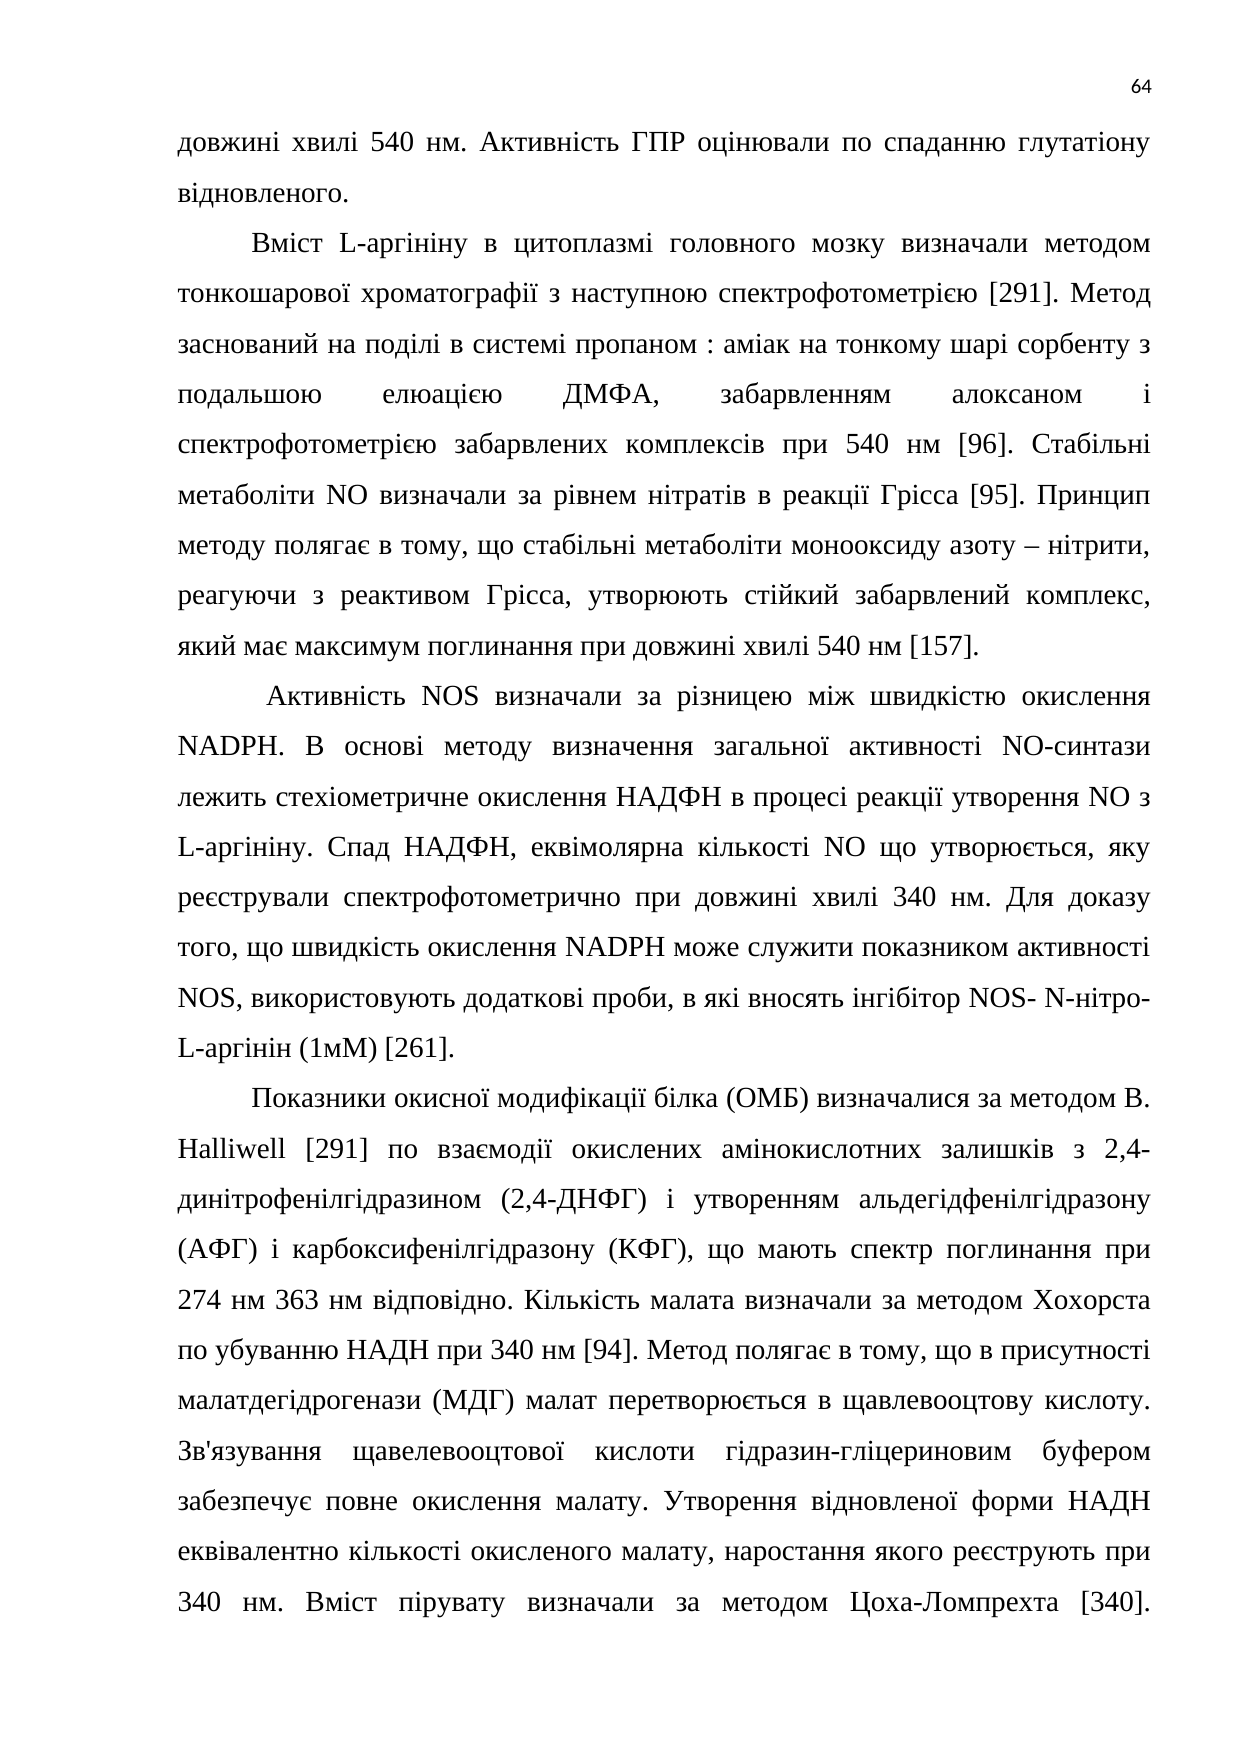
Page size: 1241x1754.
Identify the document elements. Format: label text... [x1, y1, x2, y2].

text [177, 1081, 1152, 1617]
text Активність NOS визначали за різницею між швидкістю окислення NADPH. В основі методу визначення загальної активності NO-синтази лежить стехіометричне окислення НАДФН в процесі реакції утворення NO з L-аргініну. Спад НАДФН, еквімолярна кількості NO що утворюється, яку реєстрували спектрофотометрично при довжині хвилі 340 нм. Для доказу того, що швидкість окислення NADPH може служити показником активності NOS, використовують додаткові проби, в які вносять інгібітор NOS- N-нітро-L-аргінін (1мМ) [261]. [177, 678, 1152, 1064]
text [177, 124, 1152, 208]
text Вміст L-аргініну в цитоплазмі головного мозку визначали методом тонкошарової хроматографії з наступною спектрофотометрією [291]. Метод заснований на поділі в системі пропаном : аміак на тонкому шарі сорбенту з подальшою елюацією ДМФА, забарвленням алоксаном і спектрофотометрією забарвлених комплексів при 540 нм [96]. Стабільні метаболіти NO визначали за рівнем нітратів в реакції Грісса [95]. Принцип методу полягає в тому, що стабільні метаболіти монооксиду азоту – нітрити, реагуючи з реактивом Грісса, утворюють стійкий забарвлений комплекс, який має максимум поглинання при довжині хвилі 540 нм [157]. [177, 225, 1152, 661]
